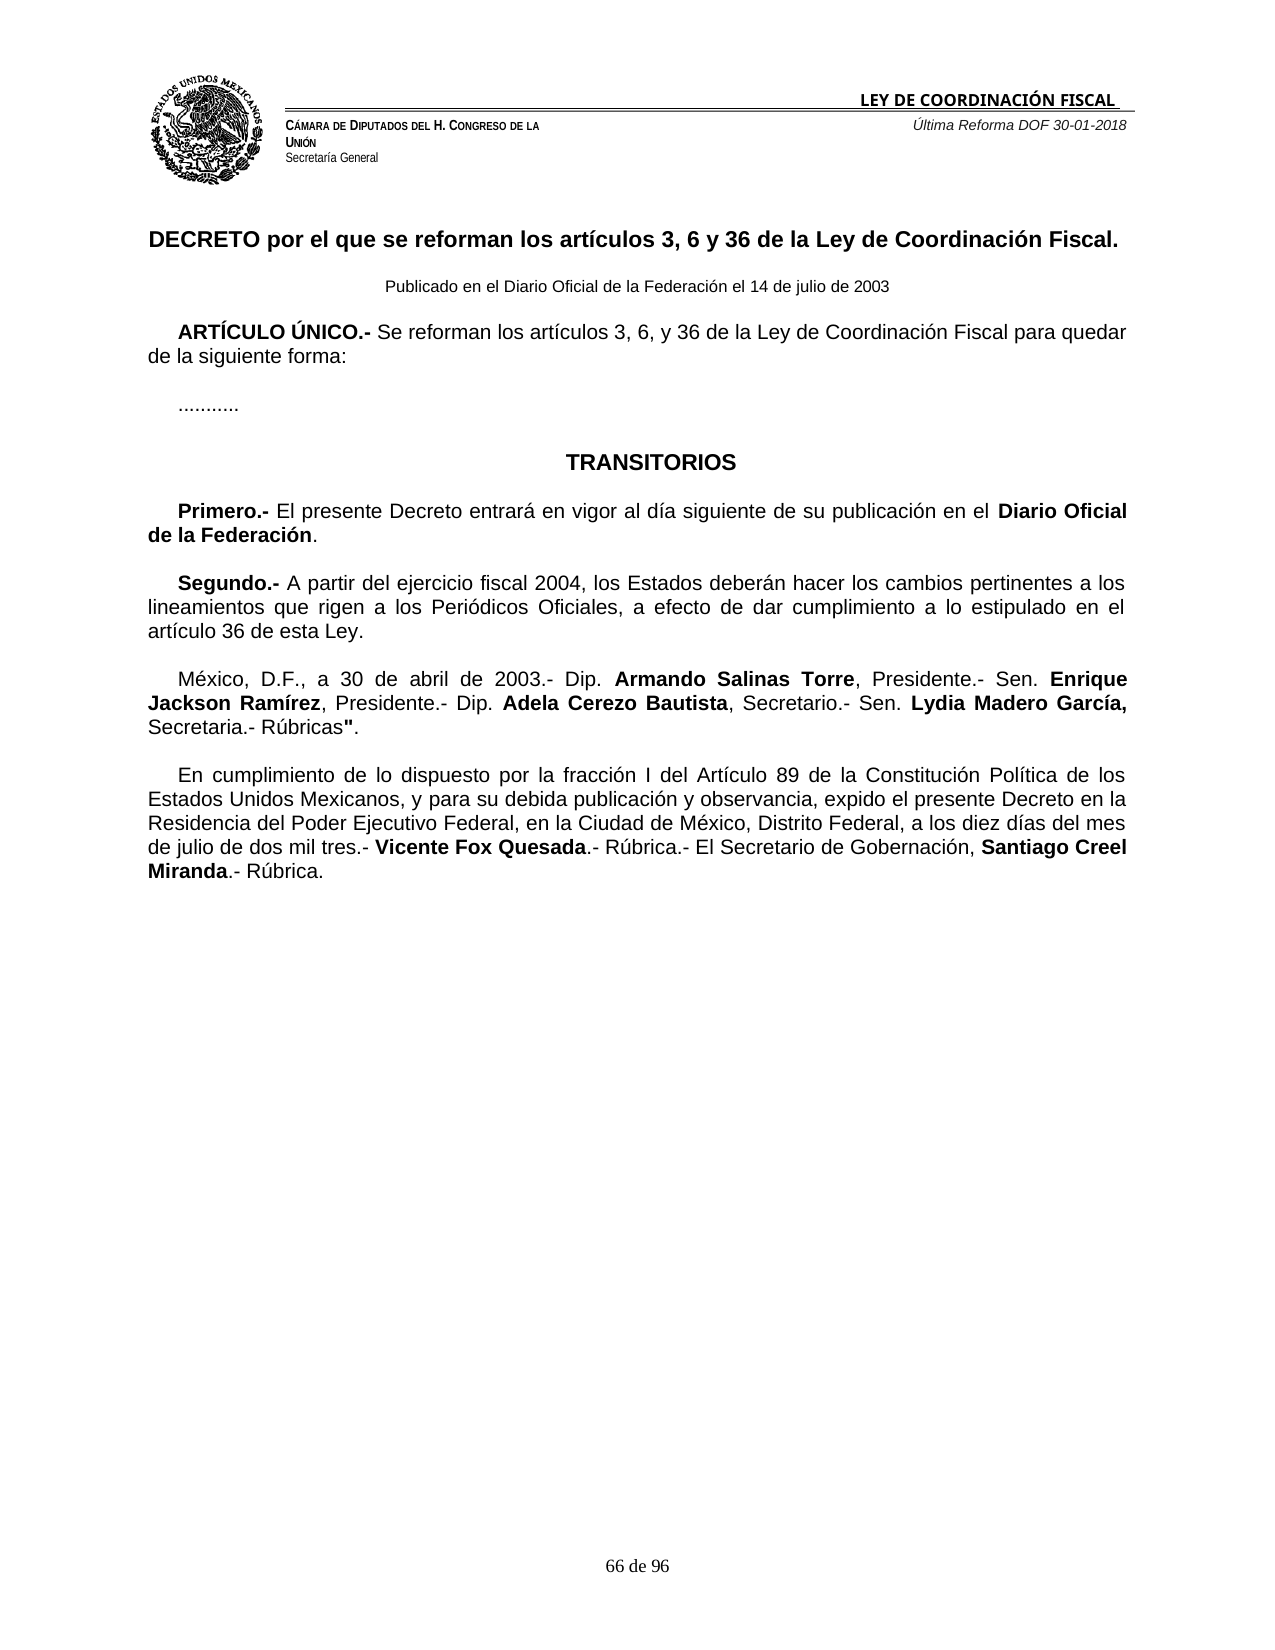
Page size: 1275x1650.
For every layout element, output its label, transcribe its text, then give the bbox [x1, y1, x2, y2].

picture [150, 75, 263, 185]
text Publicado en el Diario Oficial de la Federación el 14 de julio de 2003 [135, 277, 1139, 296]
text México, D.F., a 30 de abril de 2003.- Dip. Armando Salinas Torre, Presidente.- Sen. Enrique Jackson Ramírez, Presidente.- Dip. Adela Cerezo Bautista, Secretario.- Sen. Lydia Madero García, Secretaria.- Rúbricas". [148, 667, 1127, 739]
subtitle DECRETO por el que se reforman los artículos 3, 6 y 36 de la Ley de Coordinación Fiscal. [143, 226, 1124, 253]
text ........... [178, 391, 245, 415]
text En cumplimiento de lo dispuesto por la fracción I del Artículo 89 de la Constitución Política de los Estados Unidos Mexicanos, y para su debida publicación y observancia, expido el presente Decreto en la Residencia del Poder Ejecutivo Federal, en la Ciudad de México, Distrito Federal, a los diez días del mes de julio de dos mil tres.- Vicente Fox Quesada.- Rúbrica.- El Secretario de Gobernación, Santiago Creel Miranda.- Rúbrica. [148, 763, 1128, 883]
subtitle TRANSITORIOS [566, 449, 1139, 475]
text Primero.- El presente Decreto entrará en vigor al día siguiente de su publicación en el Diario Oficial de la Federación. [148, 499, 1127, 547]
text ARTÍCULO ÚNICO.- Se reforman los artículos 3, 6, y 36 de la Ley de Coordinación Fiscal para quedar de la siguiente forma: [148, 320, 1127, 368]
text Segundo.- A partir del ejercicio fiscal 2004, los Estados deberán hacer los cambios pertinentes a los lineamientos que rigen a los Periódicos Oficiales, a efecto de dar cumplimiento a lo estipulado en el artículo 36 de esta Ley. [148, 571, 1126, 643]
